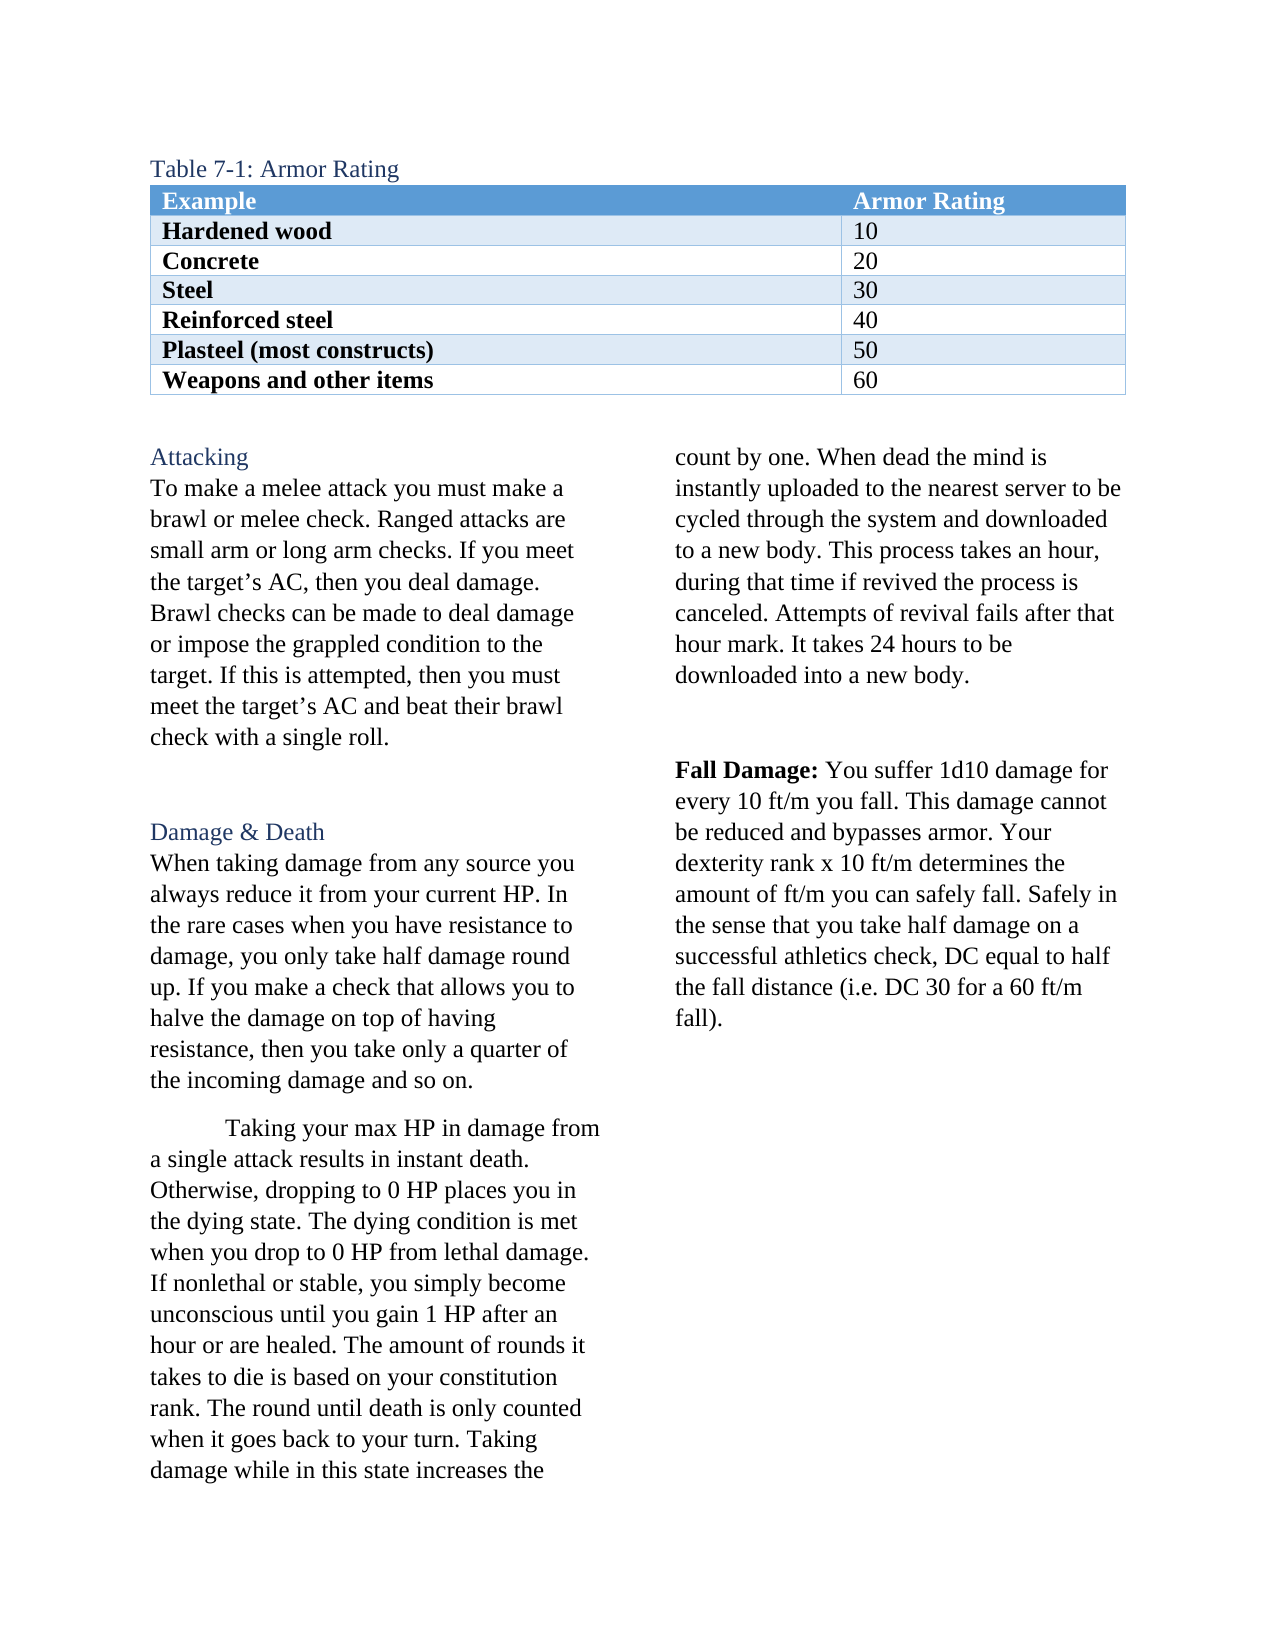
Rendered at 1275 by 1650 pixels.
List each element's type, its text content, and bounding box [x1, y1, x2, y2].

text Taking your max HP in damage from a single attack results in instant death. Otherwise, dropping to 0 HP places you in the dying state. The dying condition is met when you drop to 0 HP from lethal damage. If nonlethal or stable, you simply become unconscious until you gain 1 HP after an hour or are healed. The amount of rounds it takes to die is based on your constitution rank. The round until death is only counted when it goes back to your turn. Taking damage while in this state increases the count by one. When dead the mind is instantly uploaded to the nearest server to be cycled through the system and downloaded to a new body. This process takes an hour, during that time if revived the process is canceled. Attempts of revival fails after that hour mark. It takes 24 hours to be downloaded into a new body. [150, 1113, 600, 1483]
table_header Example [151, 186, 841, 215]
subtitle Attacking [150, 442, 600, 471]
text Taking your max HP in damage from a single attack results in instant death. Otherwise, dropping to 0 HP places you in the dying state. The dying condition is met when you drop to 0 HP from lethal damage. If nonlethal or stable, you simply become unconscious until you gain 1 HP after an hour or are healed. The amount of rounds it takes to die is based on your constitution rank. The round until death is only counted when it goes back to your turn. Taking damage while in this state increases the count by one. When dead the mind is instantly uploaded to the nearest server to be cycled through the system and downloaded to a new body. This process takes an hour, during that time if revived the process is canceled. Attempts of revival fails after that hour mark. It takes 24 hours to be downloaded into a new body. [675, 442, 1125, 688]
table_cell 20 [842, 246, 1125, 274]
subtitle Damage & Death [150, 817, 600, 846]
table_cell Plasteel (most constructs) [151, 335, 841, 364]
subtitle Table 7-1: Armor Rating [150, 154, 600, 183]
table_cell Steel [151, 276, 841, 304]
table_header Armor Rating [842, 186, 1125, 215]
table_cell 30 [842, 276, 1125, 304]
table_cell 50 [842, 335, 1125, 364]
table_cell 60 [842, 365, 1125, 394]
text To make a melee attack you must make a brawl or melee check. Ranged attacks are small arm or long arm checks. If you meet the target’s AC, then you deal damage. Brawl checks can be made to deal damage or impose the grappled condition to the target. If this is attempted, then you must meet the target’s AC and beat their brawl check with a single roll. [150, 473, 600, 751]
table_cell Concrete [151, 246, 841, 274]
text Fall Damage: You suffer 1d10 damage for every 10 ft/m you fall. This damage cannot be reduced and bypasses armor. Your dexterity rank x 10 ft/m determines the amount of ft/m you can safely fall. Safely in the sense that you take half damage on a successful athletics check, DC equal to half the fall distance (i.e. DC 30 for a 60 ft/m fall). [675, 755, 1125, 1032]
table_cell Weapons and other items [151, 365, 841, 394]
table_cell 10 [842, 216, 1125, 245]
table_cell 40 [842, 305, 1125, 334]
table_cell Hardened wood [151, 216, 841, 245]
table_cell Reinforced steel [151, 305, 841, 334]
text When taking damage from any source you always reduce it from your current HP. In the rare cases when you have resistance to damage, you only take half damage round up. If you make a check that allows you to halve the damage on top of having resistance, then you take only a quarter of the incoming damage and so on. [150, 848, 600, 1094]
